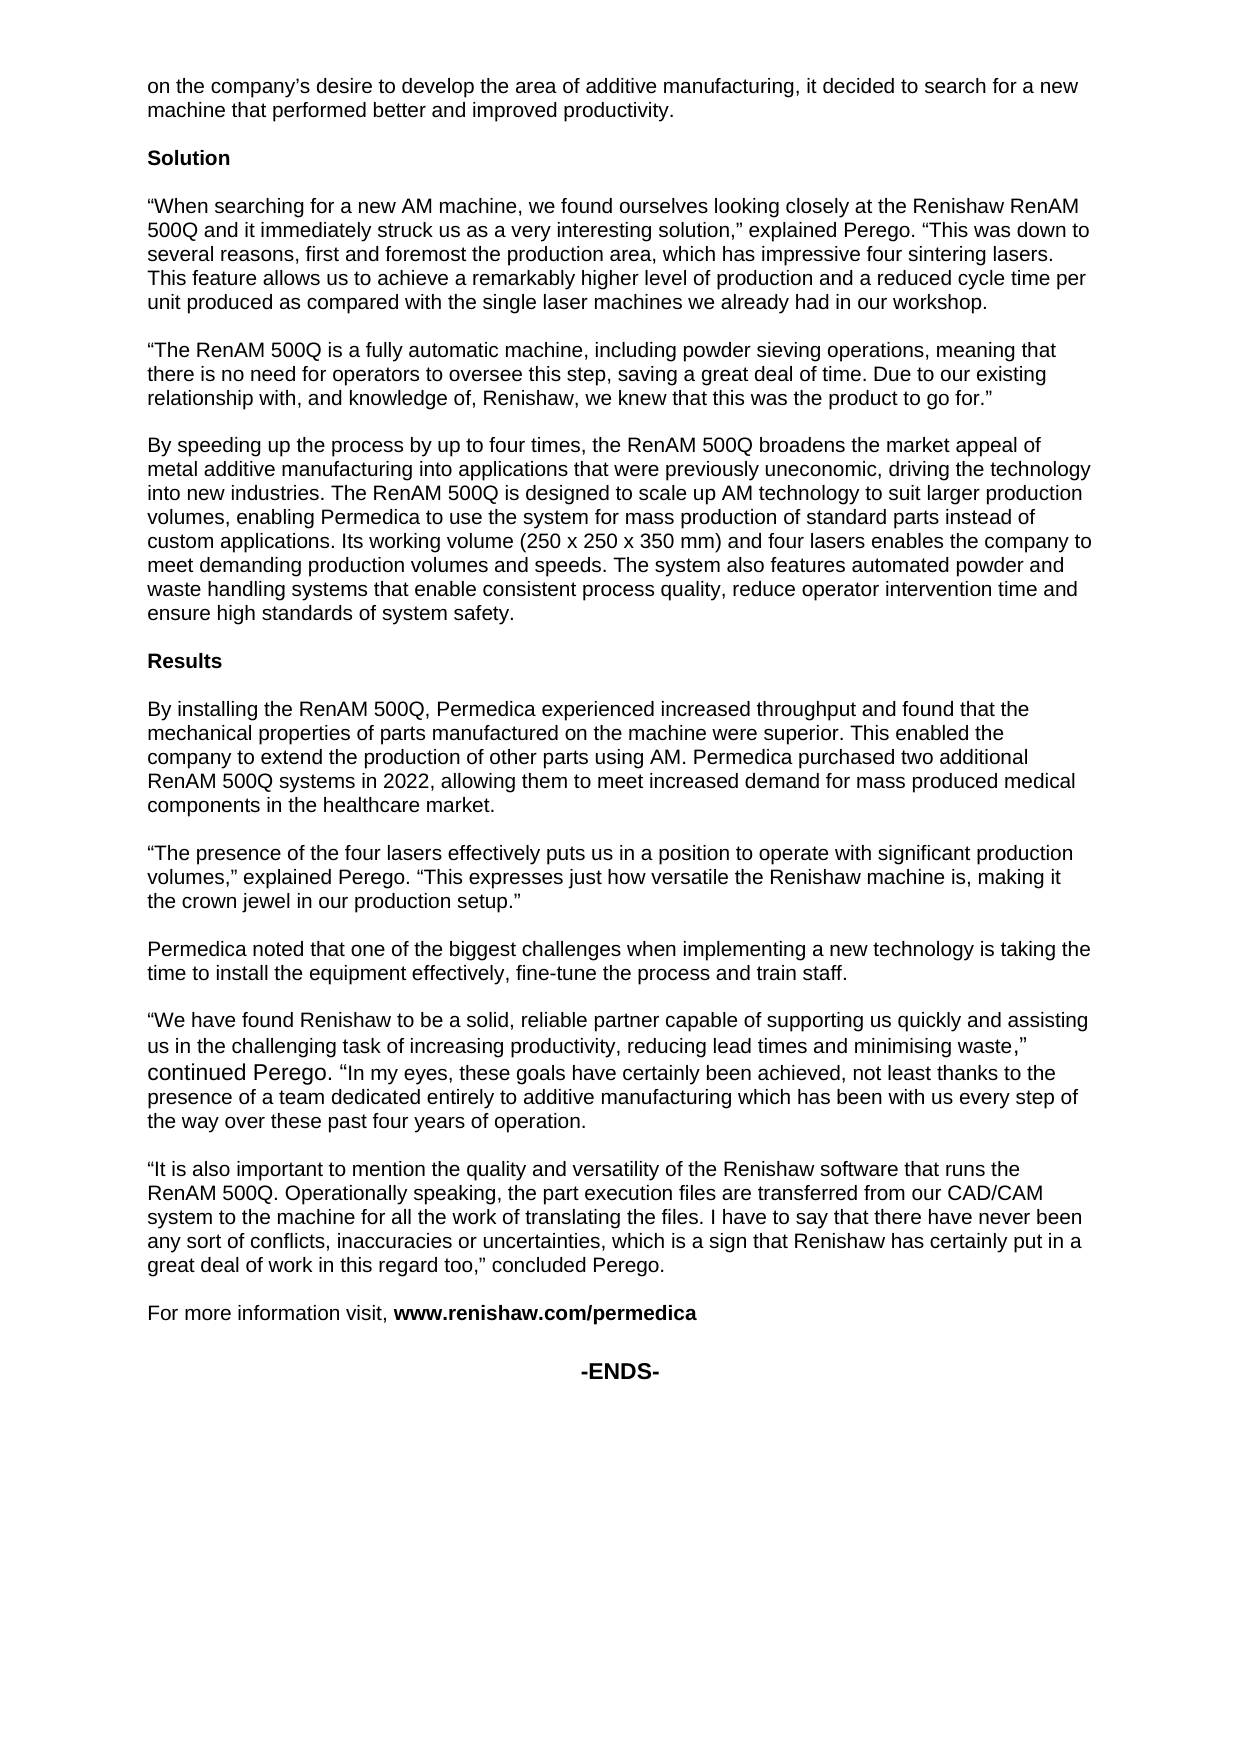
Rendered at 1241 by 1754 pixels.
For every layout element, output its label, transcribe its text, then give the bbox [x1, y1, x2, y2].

text “The presence of the four lasers effectively puts us in a position to operate with significant production volumes,” explained Perego. “This expresses just how versatile the Renishaw machine is, making it the crown jewel in our production setup.” [147, 841, 1093, 912]
text By installing the RenAM 500Q, Permedica experienced increased throughput and found that the mechanical properties of parts manufactured on the machine were superior. This enabled the company to extend the production of other parts using AM. Permedica purchased two additional RenAM 500Q systems in 2022, allowing them to meet increased demand for mass produced medical components in the healthcare market. [147, 697, 1093, 817]
text “When searching for a new AM machine, we found ourselves looking closely at the Renishaw RenAM 500Q and it immediately struck us as a very interesting solution,” explained Perego. “This was down to several reasons, first and foremost the production area, which has impressive four sintering lasers. This feature allows us to achieve a remarkably higher level of production and a reduced cycle time per unit produced as compared with the single laser machines we already had in our workshop. [147, 194, 1093, 313]
text Solution [147, 146, 1093, 170]
text For more information visit, www.renishaw.com/permedica [147, 1301, 1093, 1324]
text Results [147, 649, 1093, 673]
text “The RenAM 500Q is a fully automatic machine, including powder sieving operations, meaning that there is no need for operators to oversee this step, saving a great deal of time. Due to our existing relationship with, and knowledge of, Renishaw, we knew that this was the product to go for.” [147, 337, 1093, 409]
text “We have found Renishaw to be a solid, reliable partner capable of supporting us quickly and assisting us in the challenging task of increasing productivity, reducing lead times and minimising waste,” continued Perego. “In my eyes, these goals have certainly been achieved, not least thanks to the presence of a team dedicated entirely to additive manufacturing which has been with us every step of the way over these past four years of operation. [147, 1008, 1093, 1133]
text Permedica noted that one of the biggest challenges when implementing a new technology is taking the time to install the equipment effectively, fine-tune the process and train staff. [147, 936, 1093, 984]
text -ENDS- [147, 1358, 1093, 1384]
text By speeding up the process by up to four times, the RenAM 500Q broadens the market appeal of metal additive manufacturing into applications that were previously uneconomic, driving the technology into new industries. The RenAM 500Q is designed to scale up AM technology to suit larger production volumes, enabling Permedica to use the system for mass production of standard parts instead of custom applications. Its working volume (250 x 250 x 350 mm) and four lasers enables the company to meet demanding production volumes and speeds. The system also features automated powder and waste handling systems that enable consistent process quality, reduce operator intervention time and ensure high standards of system safety. [147, 433, 1093, 625]
text “It is also important to mention the quality and versatility of the Renishaw software that runs the RenAM 500Q. Operationally speaking, the part execution files are transferred from our CAD/CAM system to the machine for all the work of translating the files. I have to say that there have never been any sort of conflicts, inaccuracies or uncertainties, which is a sign that Renishaw has certainly put in a great deal of work in this regard too,” concluded Perego. [147, 1157, 1093, 1277]
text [147, 74, 1093, 122]
